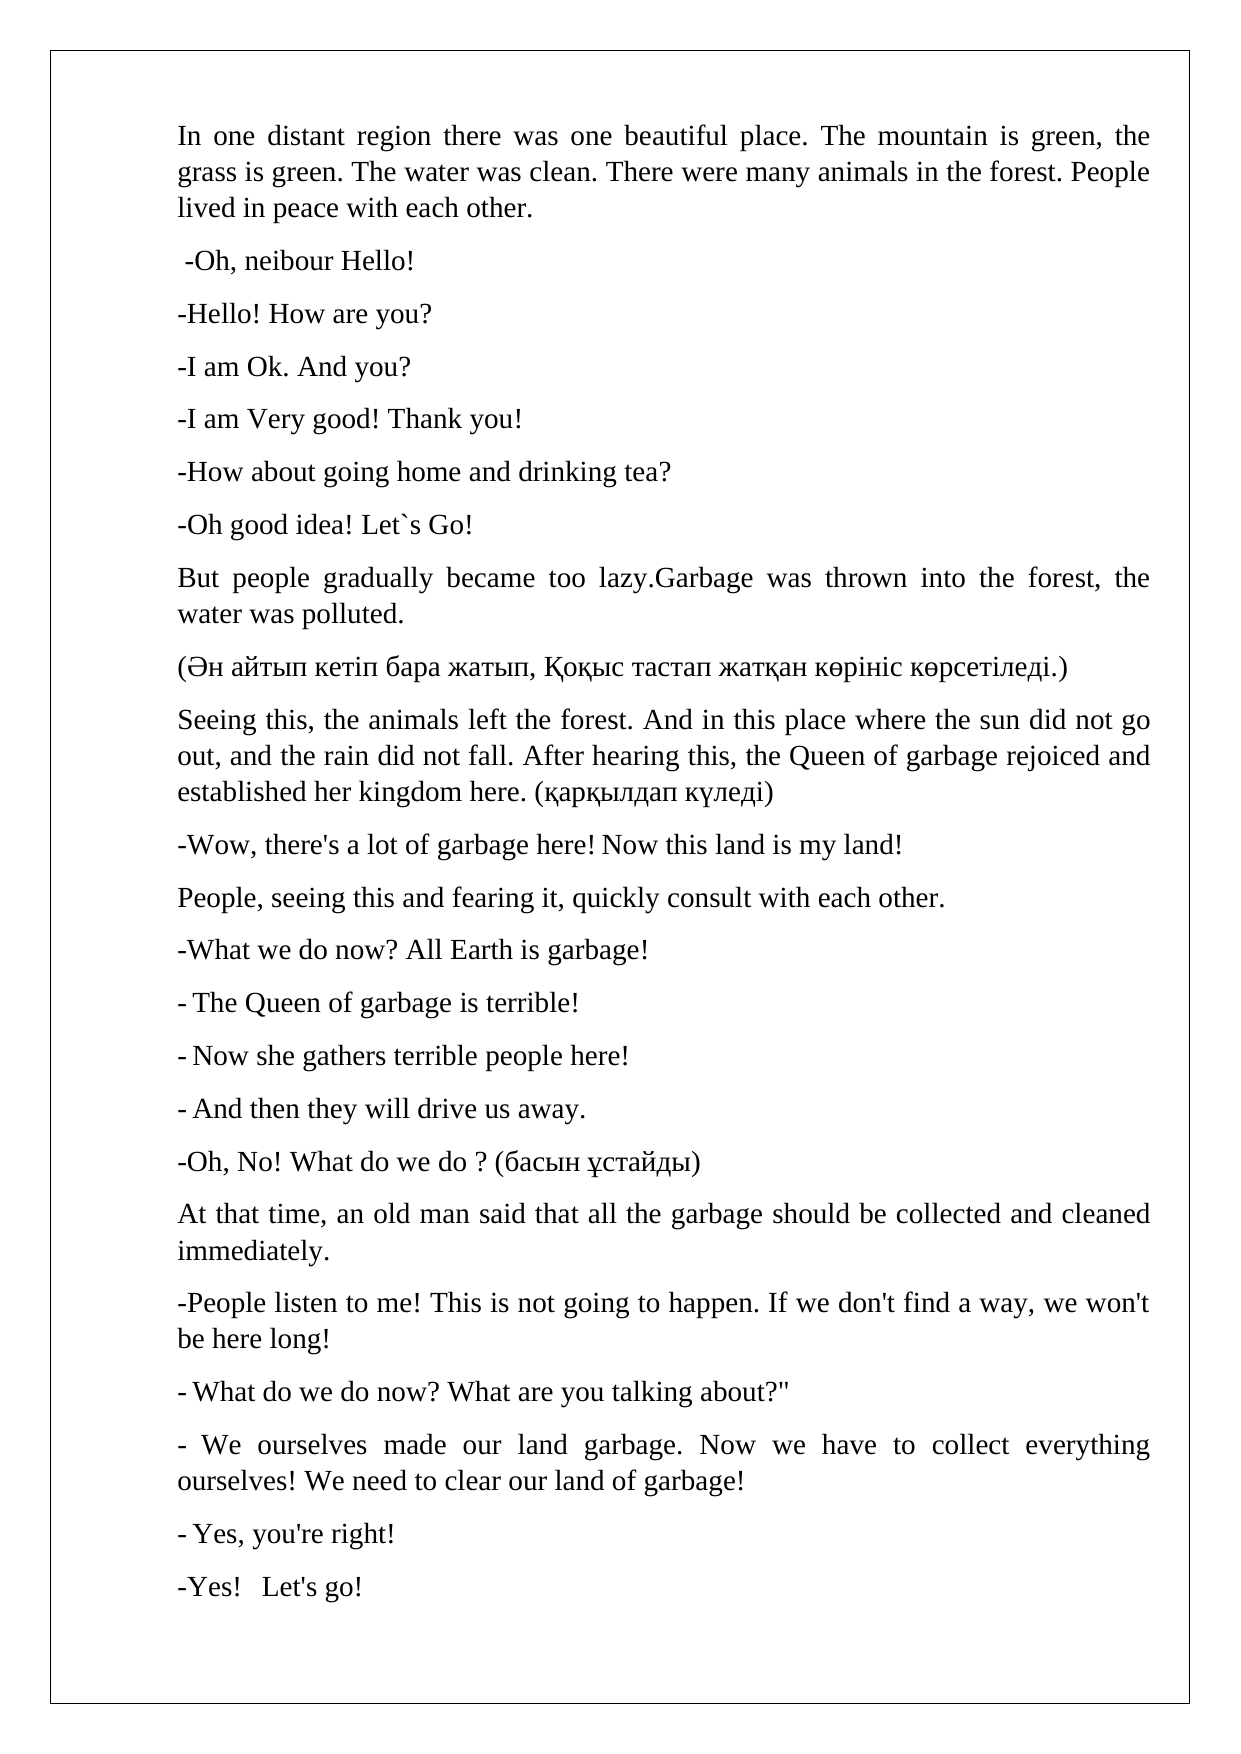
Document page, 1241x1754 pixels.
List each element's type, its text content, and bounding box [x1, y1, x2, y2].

text -How about going home and drinking tea? [177, 454, 1152, 488]
text - What do we do now? What are you talking about?" [177, 1374, 1152, 1408]
text - We ourselves made our land garbage. Now we have to collect everything ourselves! We need to clear our land of garbage! [177, 1427, 1152, 1497]
text -People listen to me! This is not going to happen. If we don't find a way, we won't be here long! [177, 1286, 1152, 1355]
text In one distant region there was one beautiful place. The mountain is green, the grass is green. The water was clean. There were many animals in the forest. People lived in peace with each other. [177, 118, 1152, 224]
text -Oh, No! What do we do ? (басын ұстайды) [177, 1144, 1152, 1177]
text -Wow, there's a lot of garbage here! Now this land is my land! [177, 827, 1152, 860]
text But people gradually became too lazy.Garbage was thrown into the forest, the water was polluted. [177, 560, 1152, 630]
text -Yes! Let's go! [177, 1569, 1152, 1603]
text -Oh, neibour Hello! [177, 243, 1152, 277]
text - Now she gathers terrible people here! [177, 1038, 1152, 1072]
text People, seeing this and fearing it, quickly consult with each other. [177, 880, 1152, 913]
text -Hello! How are you? [177, 296, 1152, 329]
text -I am Very good! Thank you! [177, 402, 1152, 435]
text - The Queen of garbage is terrible! [177, 985, 1152, 1019]
text - Yes, you're right! [177, 1516, 1152, 1550]
text -Oh good idea! Let`s Go! [177, 507, 1152, 541]
text -I am Ok. And you? [177, 349, 1152, 382]
text - And then they will drive us away. [177, 1091, 1152, 1124]
text At that time, an old man said that all the garbage should be collected and cleaned immediately. [177, 1197, 1152, 1266]
text (Ән айтып кетіп бара жатып, Қоқыс тастап жатқан көрініс көрсетіледі.) [177, 649, 1152, 682]
text Seeing this, the animals left the forest. And in this place where the sun did not go out, and the rain did not fall. After hearing this, the Queen of garbage rejoiced and established her kingdom here. (қарқылдап күледі) [177, 702, 1152, 808]
text -What we do now? All Earth is garbage! [177, 932, 1152, 966]
